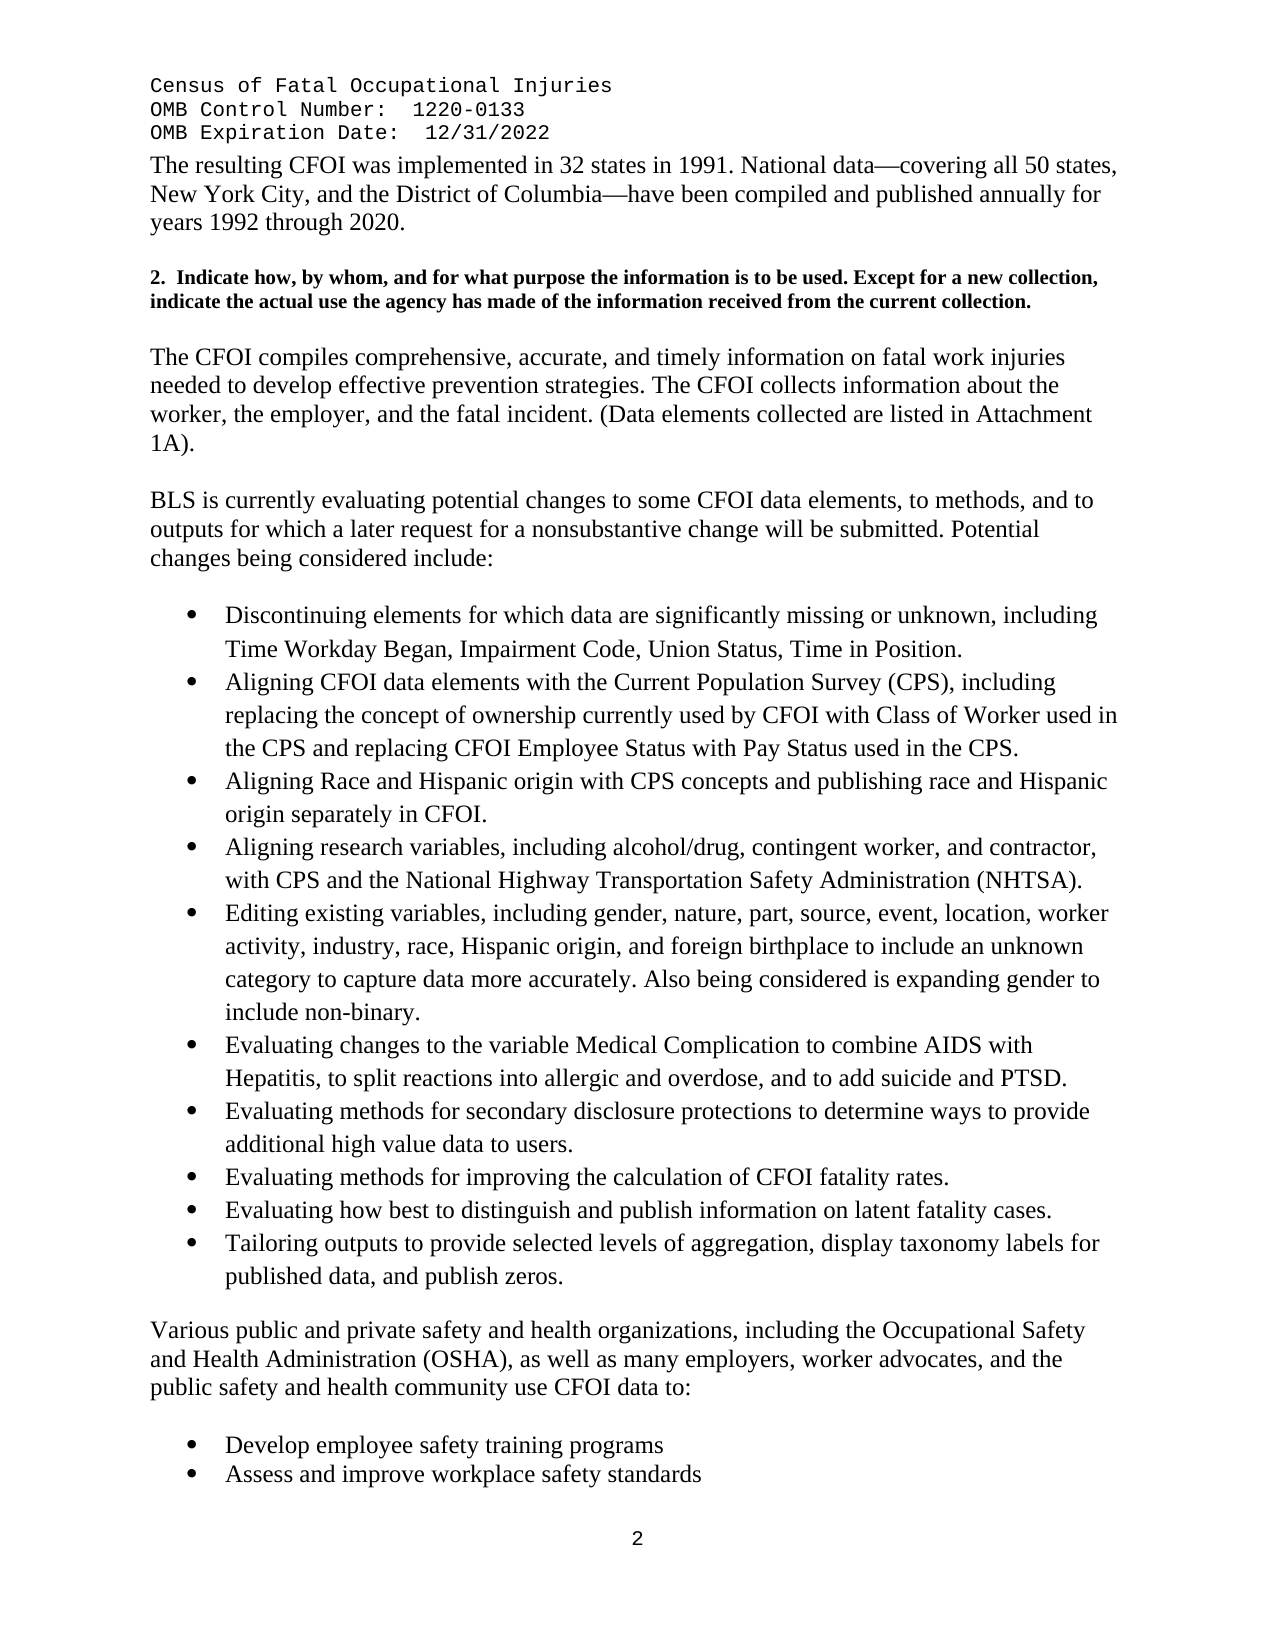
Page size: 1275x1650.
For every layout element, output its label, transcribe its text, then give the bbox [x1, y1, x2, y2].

text 2. Indicate how, by whom, and for what purpose the information is to be used. Except for a new collection, indicate the actual use the agency has made of the information received from the current collection. [150, 265, 1125, 313]
list Evaluating how best to distinguish and publish information on latent fatality cases. [187, 1195, 1125, 1224]
list Aligning CFOI data elements with the Current Population Survey (CPS), including replacing the concept of ownership currently used by CFOI with Class of Worker used in the CPS and replacing CFOI Employee Status with Pay Status used in the CPS. [187, 667, 1125, 761]
text The resulting CFOI was implemented in 32 states in 1991. National data—covering all 50 states, New York City, and the District of Columbia—have been compiled and published annually for years 1992 through 2020. [150, 150, 1125, 236]
list Tailoring outputs to provide selected levels of aggregation, display taxonomy labels for published data, and publish zeros. [187, 1228, 1125, 1290]
list Evaluating methods for secondary disclosure protections to determine ways to provide additional high value data to users. [187, 1096, 1125, 1158]
list Aligning Race and Hispanic origin with CPS concepts and publishing race and Hispanic origin separately in CFOI. [187, 766, 1125, 827]
list Aligning research variables, including alcohol/drug, contingent worker, and contractor, with CPS and the National Highway Transportation Safety Administration (NHTSA). [187, 832, 1125, 893]
list Evaluating changes to the variable Medical Complication to combine AIDS with Hepatitis, to split reactions into allergic and overdose, and to add suicide and PTSD. [187, 1030, 1125, 1092]
list Assess and improve workplace safety standards [187, 1459, 1125, 1487]
list Editing existing variables, including gender, nature, part, source, event, location, worker activity, industry, race, Hispanic origin, and foreign birthplace to include an unknown category to capture data more accurately. Also being considered is expanding gender to include non-binary. [187, 898, 1125, 1026]
list Develop employee safety training programs [187, 1430, 1125, 1459]
list Evaluating methods for improving the calculation of CFOI fatality rates. [187, 1162, 1125, 1191]
text The CFOI compiles comprehensive, accurate, and timely information on fatal work injuries needed to develop effective prevention strategies. The CFOI collects information about the worker, the employer, and the fatal incident. (Data elements collected are listed in Attachment 1A). [150, 342, 1125, 457]
list Discontinuing elements for which data are significantly missing or unknown, including Time Workday Began, Impairment Code, Union Status, Time in Position. [187, 601, 1125, 662]
text Various public and private safety and health organizations, including the Occupational Safety and Health Administration (OSHA), as well as many employers, worker advocates, and the public safety and health community use CFOI data to: [150, 1315, 1125, 1401]
text BLS is currently evaluating potential changes to some CFOI data elements, to methods, and to outputs for which a later request for a nonsubstantive change will be submitted. Potential changes being considered include: [150, 486, 1125, 572]
